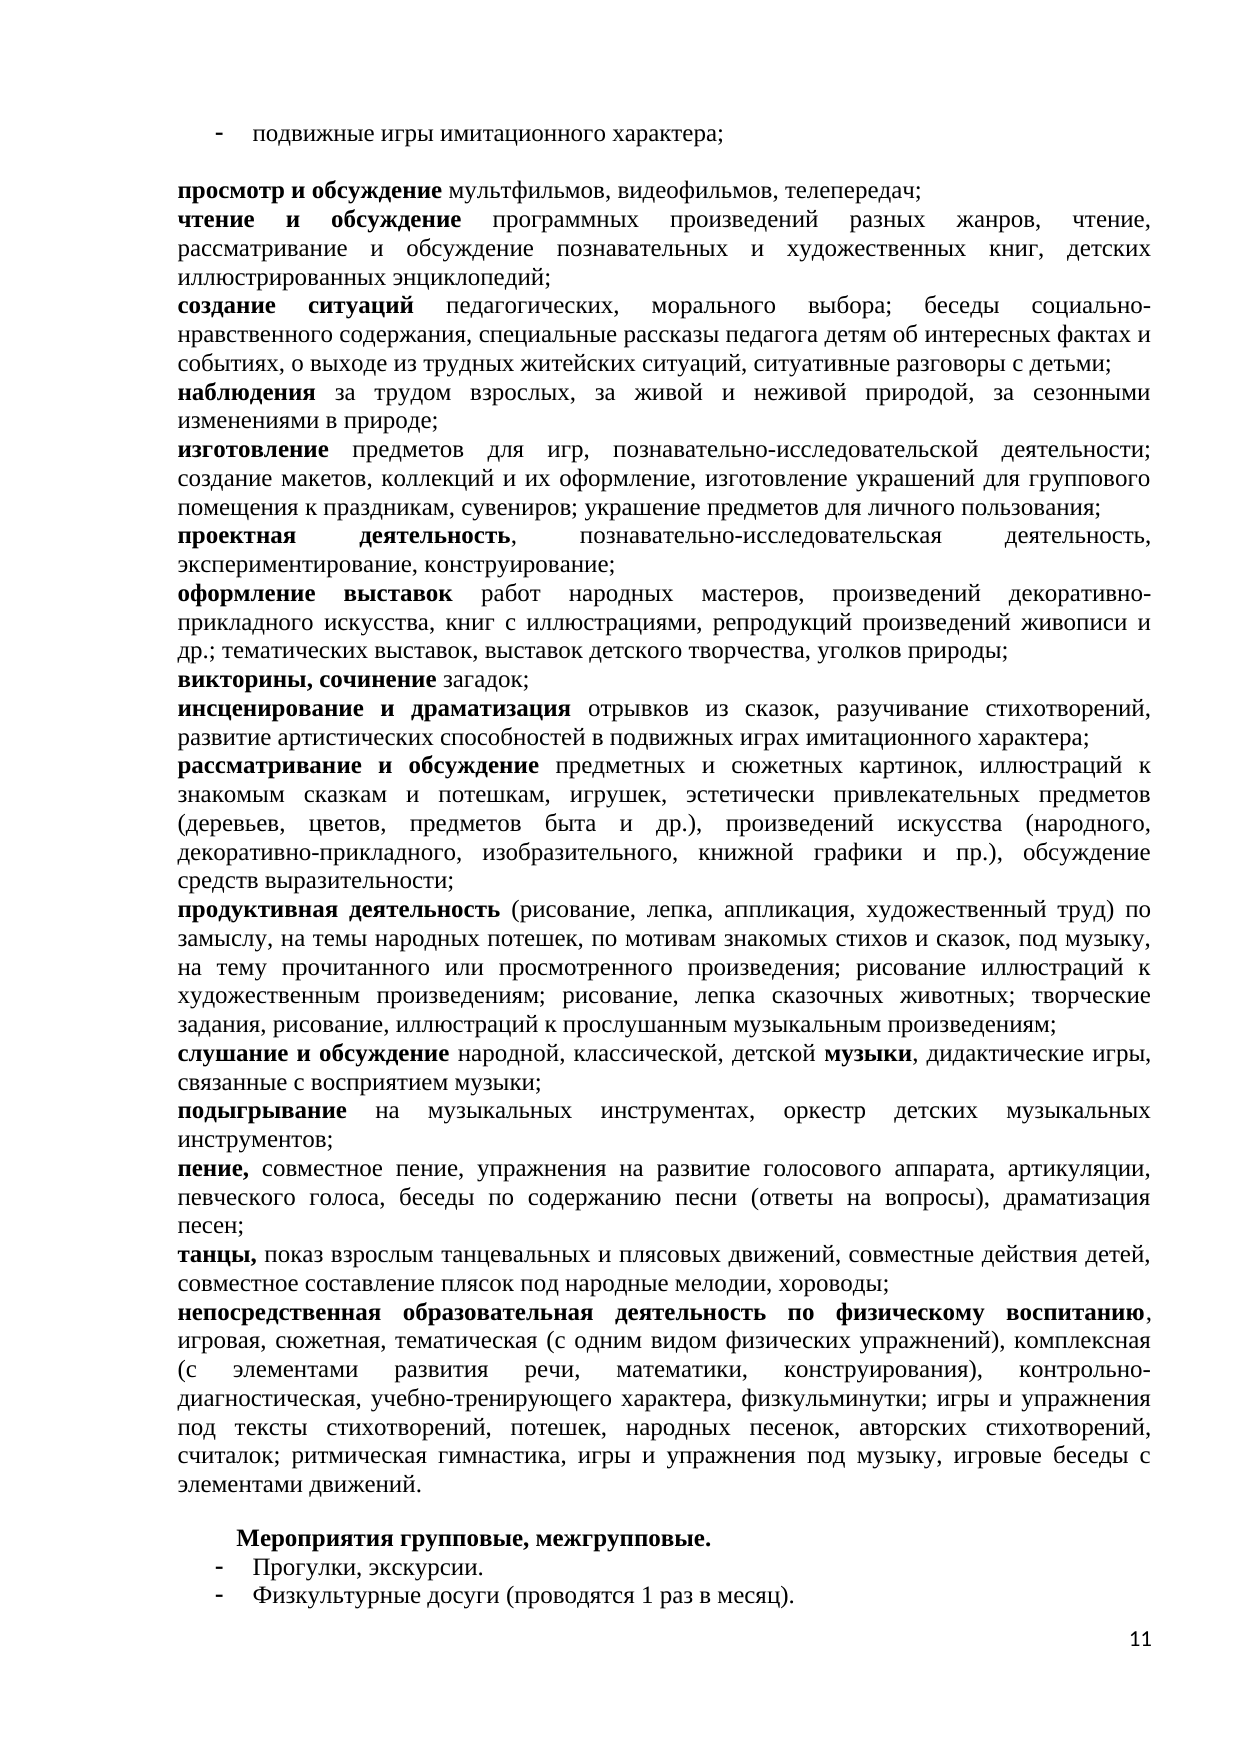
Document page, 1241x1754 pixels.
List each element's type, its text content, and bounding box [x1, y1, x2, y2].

text оформление выставок работ народных мастеров, произведений декоративно-прикладного искусства, книг с иллюстрациями, репродукций произведений живописи и др.; тематических выставок, выставок детского творчества, уголков природы; [177, 578, 1152, 664]
text создание ситуаций педагогических, морального выбора; беседы социально-нравственного содержания, специальные рассказы педагога детям об интересных фактах и событиях, о выходе из трудных житейских ситуаций, ситуативные разговоры с детьми; [177, 291, 1152, 377]
list подвижные игры имитационного характера; [215, 118, 1152, 147]
text проектная деятельность, познавательно-исследовательская деятельность, экспериментирование, конструирование; [177, 521, 1152, 578]
text непосредственная образовательная деятельность по физическому воспитанию, игровая, сюжетная, тематическая (с одним видом физических упражнений), комплексная (с элементами развития речи, математики, конструирования), контрольно-диагностическая, учебно-тренирующего характера, физкульминутки; игры и упражнения под тексты стихотворений, потешек, народных песенок, авторских стихотворений, считалок; ритмическая гимнастика, игры и упражнения под музыку, игровые беседы с элементами движений. [177, 1297, 1152, 1498]
text слушание и обсуждение народной, классической, детской музыки, дидактические игры, связанные с восприятием музыки; [177, 1038, 1152, 1096]
text продуктивная деятельность (рисование, лепка, аппликация, художественный труд) по замыслу, на темы народных потешек, по мотивам знакомых стихов и сказок, под музыку, на тему прочитанного или просмотренного произведения; рисование иллюстраций к художественным произведениям; рисование, лепка сказочных животных; творческие задания, рисование, иллюстраций к прослушанным музыкальным произведениям; [177, 894, 1152, 1038]
text рассматривание и обсуждение предметных и сюжетных картинок, иллюстраций к знакомым сказкам и потешкам, игрушек, эстетически привлекательных предметов (деревьев, цветов, предметов быта и др.), произведений искусства (народного, декоративно-прикладного, изобразительного, книжной графики и пр.), обсуждение средств выразительности; [177, 751, 1152, 894]
list Прогулки, экскурсии. [215, 1552, 1152, 1581]
text наблюдения за трудом взрослых, за живой и неживой природой, за сезонными изменениями в природе; [177, 377, 1152, 434]
list Физкультурные досуги (проводятся 1 раз в месяц). [215, 1581, 1152, 1609]
text подыгрывание на музыкальных инструментах, оркестр детских музыкальных инструментов; [177, 1096, 1152, 1153]
text пение, совместное пение, упражнения на развитие голосового аппарата, артикуляции, певческого голоса, беседы по содержанию песни (ответы на вопросы), драматизация песен; [177, 1153, 1152, 1239]
text Мероприятия групповые, межгрупповые. [177, 1523, 1115, 1552]
text изготовление предметов для игр, познавательно-исследовательской деятельности; создание макетов, коллекций и их оформление, изготовление украшений для группового помещения к праздникам, сувениров; украшение предметов для личного пользования; [177, 434, 1152, 521]
text просмотр и обсуждение мультфильмов, видеофильмов, телепередач; [177, 176, 1152, 204]
text инсценирование и драматизация отрывков из сказок, разучивание стихотворений, развитие артистических способностей в подвижных играх имитационного характера; [177, 693, 1152, 751]
text викторины, сочинение загадок; [177, 664, 1152, 693]
text чтение и обсуждение программных произведений разных жанров, чтение, рассматривание и обсуждение познавательных и художественных книг, детских иллюстрированных энциклопедий; [177, 204, 1152, 291]
text танцы, показ взрослым танцевальных и плясовых движений, совместные действия детей, совместное составление плясок под народные мелодии, хороводы; [177, 1239, 1152, 1297]
